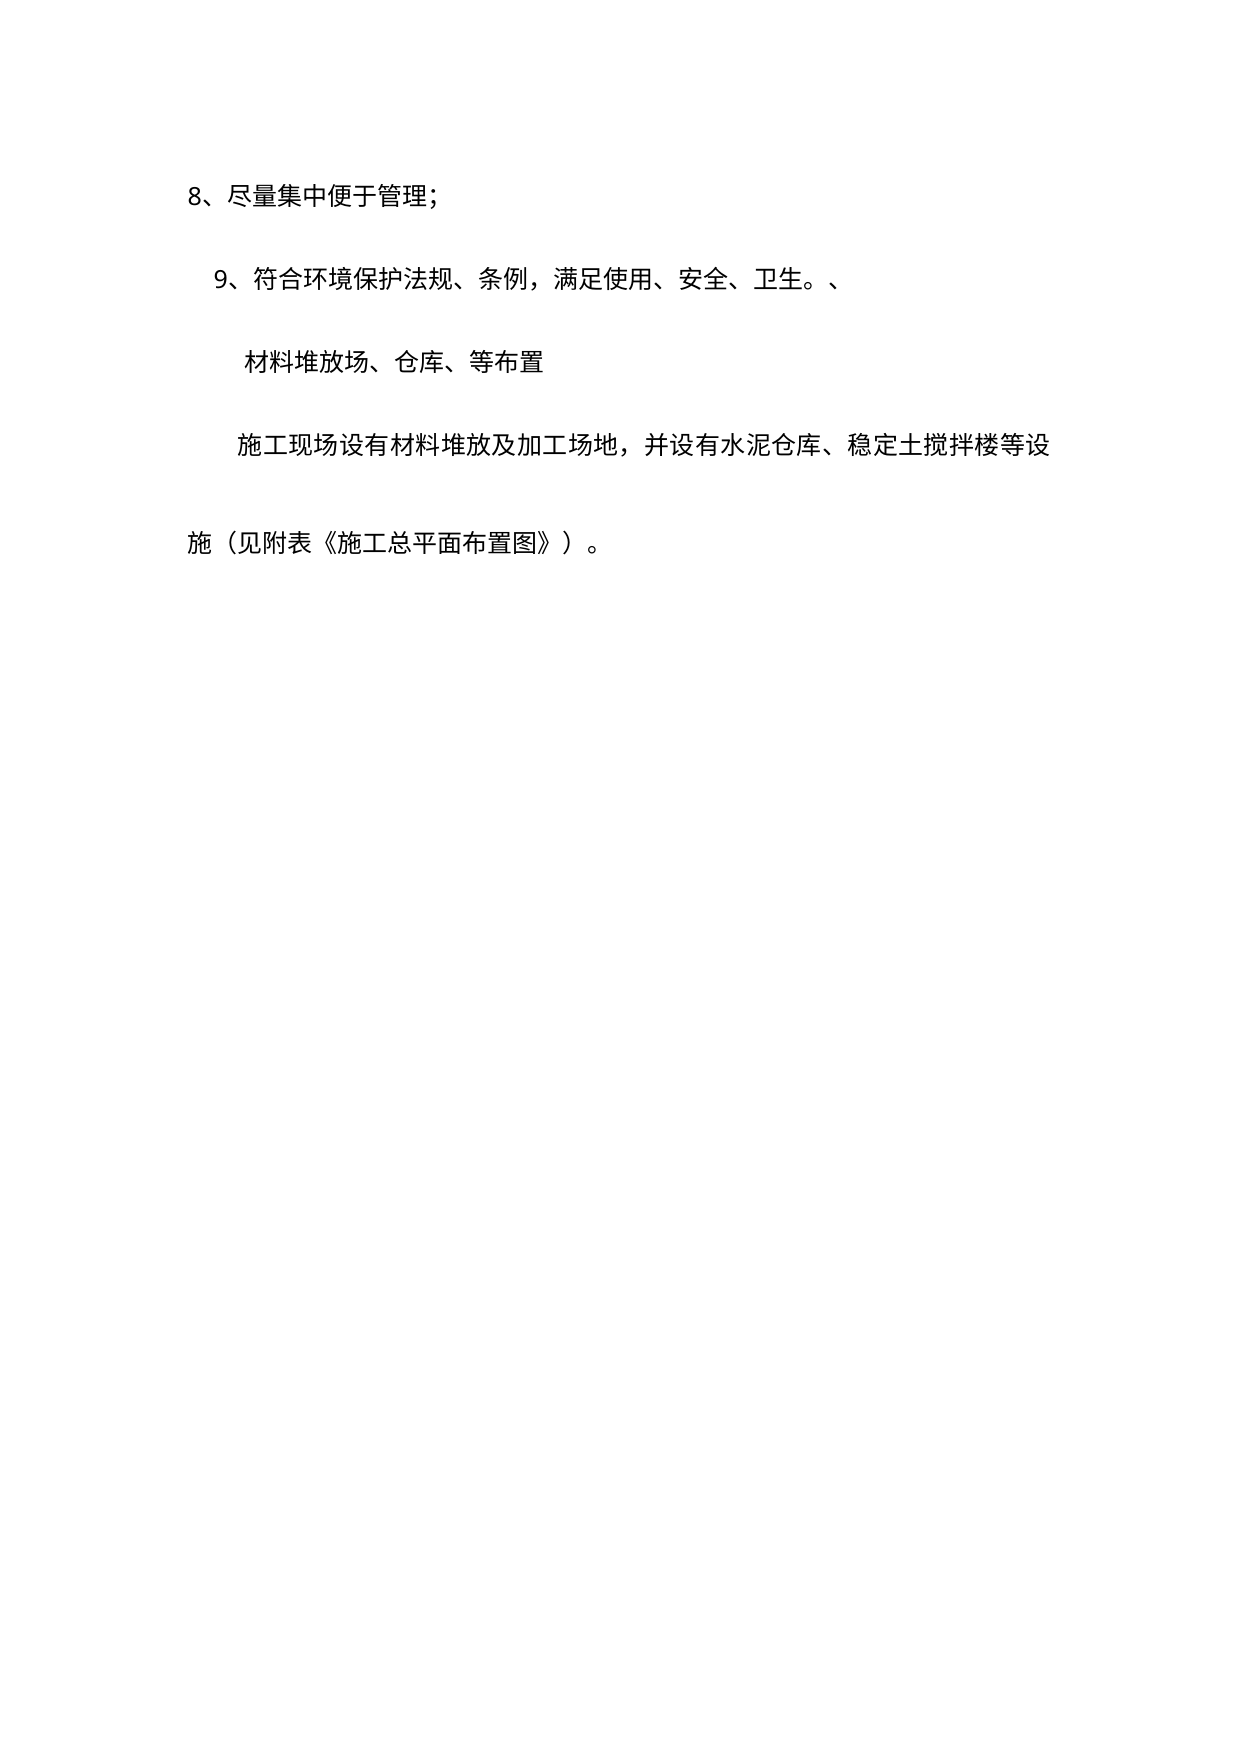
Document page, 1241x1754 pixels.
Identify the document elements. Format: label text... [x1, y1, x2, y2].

text 材料堆放场、仓库、等布置 [187, 328, 1053, 393]
text 施工现场设有材料堆放及加工场地，并设有水泥仓库、稳定土搅拌楼等设施（见附表《施工总平面布置图》）。 [187, 411, 1053, 574]
text 9、符合环境保护法规、条例，满足使用、安全、卫生。、 [187, 245, 1053, 310]
text 8、尽量集中便于管理； [187, 162, 1053, 227]
